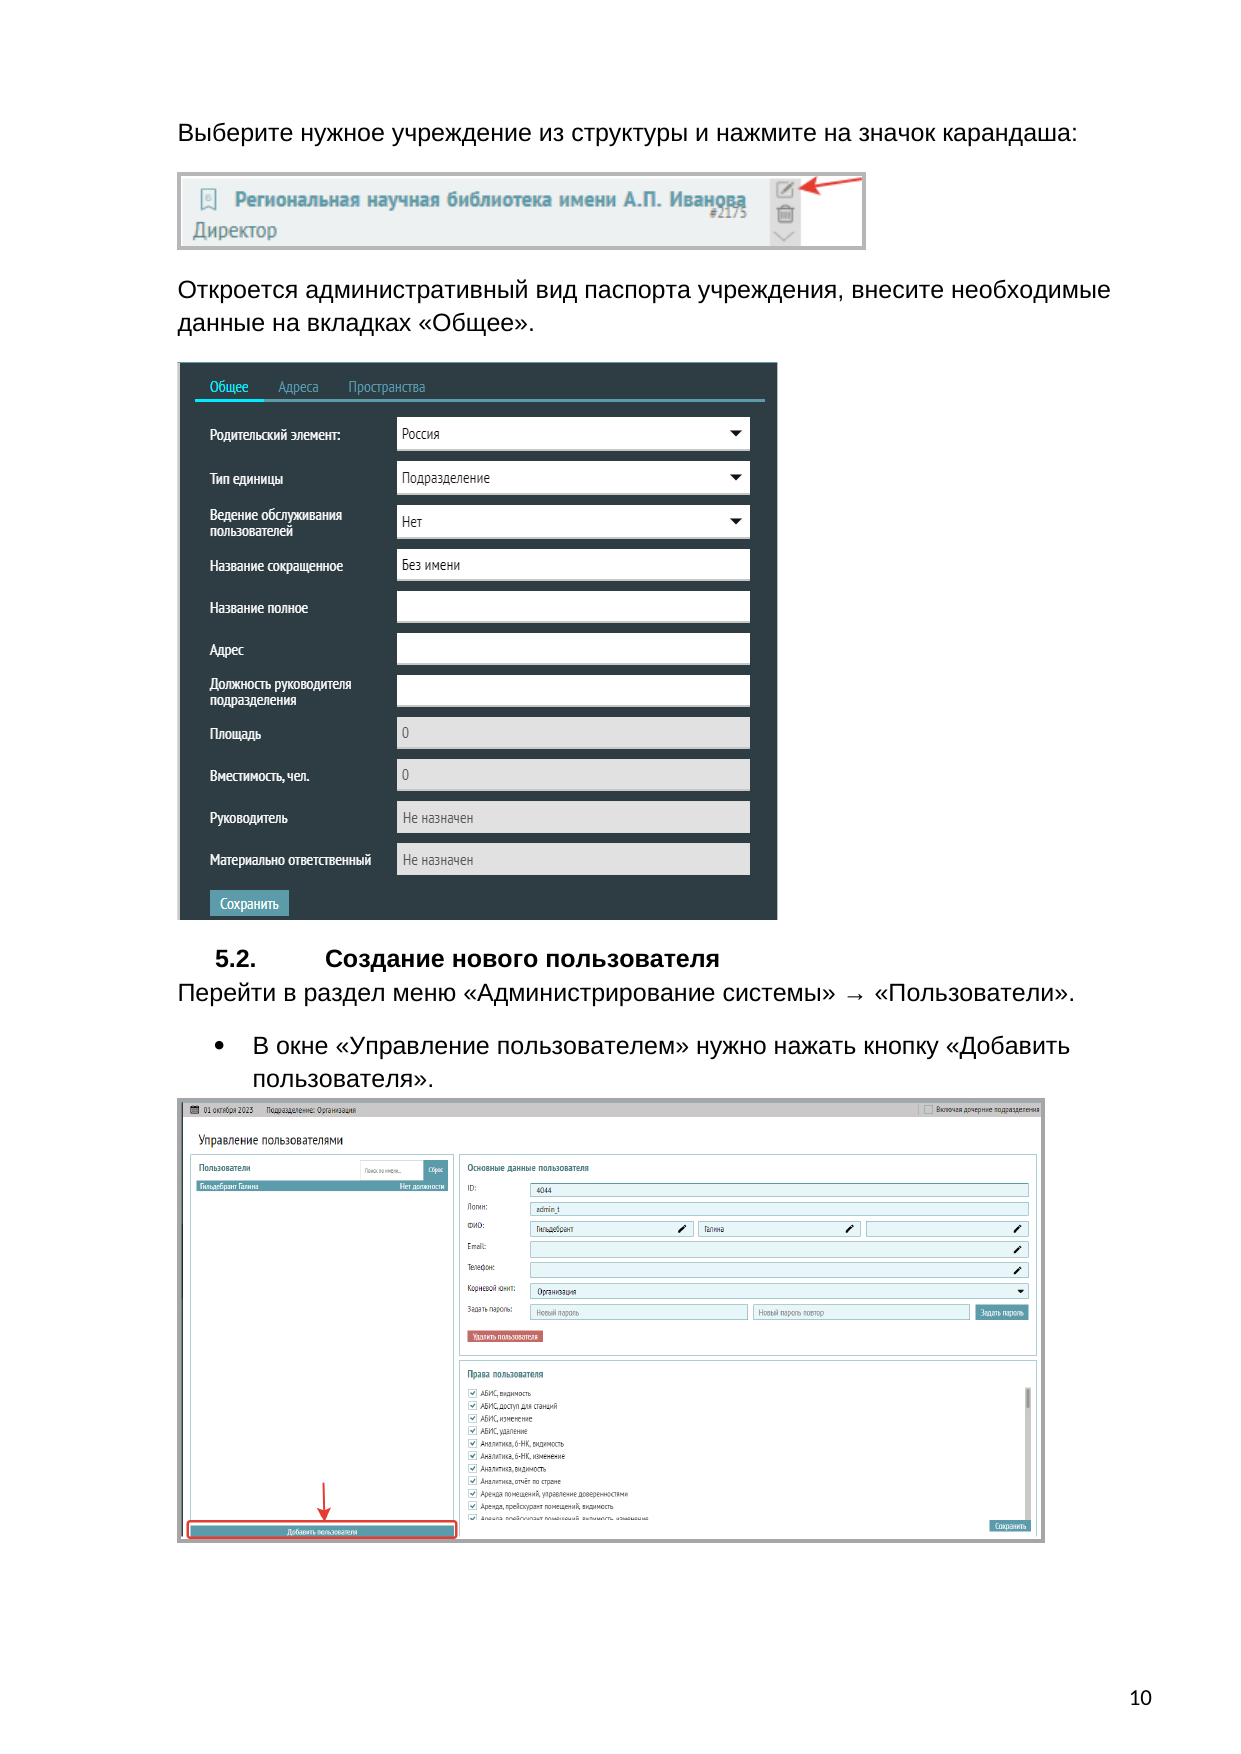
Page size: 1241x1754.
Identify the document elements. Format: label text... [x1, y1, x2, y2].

text Откроется административный вид паспорта учреждения, внесите необходимые данные на вкладках «Общее». [177, 275, 1152, 337]
text Перейти в раздел меню «Администрирование системы» → «Пользователи». [177, 977, 1152, 1006]
picture [181, 1102, 1041, 1539]
list В окне «Управление пользователем» нужно нажать кнопку «Добавить пользователя». [215, 1031, 1152, 1093]
text Выберите нужное учреждение из структуры и нажмите на значок карандаша: [177, 118, 1152, 147]
picture [181, 176, 862, 246]
list Создание нового пользователя [215, 944, 1152, 973]
